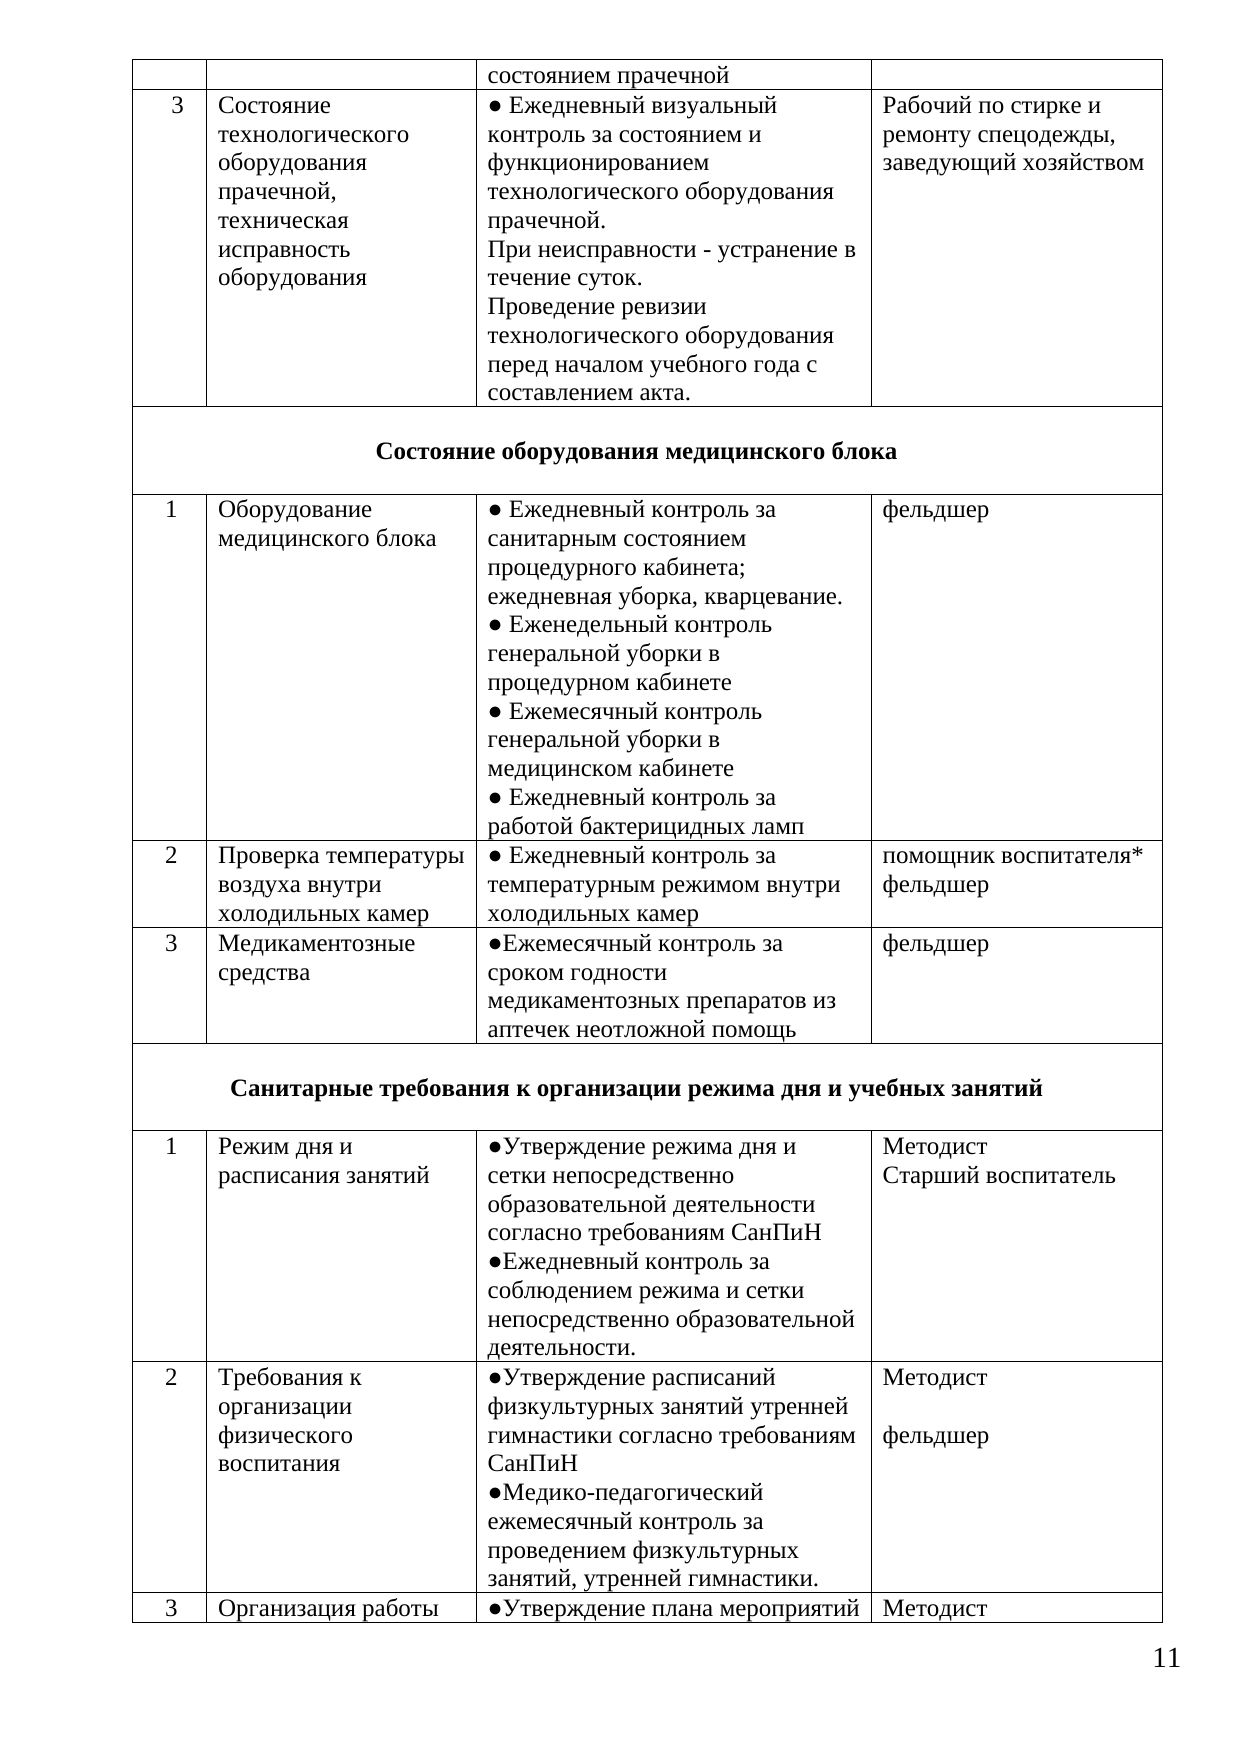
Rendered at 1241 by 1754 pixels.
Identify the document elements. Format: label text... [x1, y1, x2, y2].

table_cell ● Ежедневный визуальный контроль за состоянием и функционированием технологического оборудования прачечной. При неисправности - устранение в течение суток. Проведение ревизии технологического оборудования перед началом учебного года с составлением акта. [477, 90, 871, 406]
table_cell Состояние оборудования медицинского блока [133, 407, 1162, 493]
table_cell Оборудование медицинского блока [207, 495, 476, 839]
table_cell 1 [133, 1131, 206, 1361]
table_cell 3 [133, 90, 206, 406]
table_cell 1 [133, 495, 206, 839]
table_cell Требования к организации физического воспитания [207, 1362, 476, 1592]
table_cell Медикаментозные средства [207, 928, 476, 1043]
table_cell Методист фельдшер [872, 1593, 1162, 1622]
table_cell 3 [133, 928, 206, 1043]
table_cell фельдшер [872, 928, 1162, 1043]
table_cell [477, 60, 871, 89]
table_cell Методист фельдшер [872, 1362, 1162, 1592]
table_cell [477, 1593, 871, 1622]
table_cell ●Утверждение расписаний физкультурных занятий утренней гимнастики согласно требованиям СанПиН ●Медико-педагогический ежемесячный контроль за проведением физкультурных занятий, утренней гимнастики. [477, 1362, 871, 1592]
table_cell 2 [133, 1362, 206, 1592]
table_cell ● Ежедневный контроль за температурным режимом внутри холодильных камер [477, 841, 871, 927]
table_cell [207, 60, 476, 89]
table_cell 2 [133, 841, 206, 927]
table_cell 2 [133, 60, 206, 89]
table_cell фельдшер [872, 495, 1162, 839]
table_cell ●Утверждение режима дня и сетки непосредственно образовательной деятельности согласно требованиям СанПиН ●Ежедневный контроль за соблюдением режима и сетки непосредственно образовательной деятельности. [477, 1131, 871, 1361]
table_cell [872, 60, 1162, 89]
table_cell Санитарные требования к организации режима дня и учебных занятий [133, 1044, 1162, 1130]
table_cell Рабочий по стирке и ремонту спецодежды, заведующий хозяйством [872, 90, 1162, 406]
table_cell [207, 1593, 476, 1622]
table_cell Проверка температуры воздуха внутри холодильных камер [207, 841, 476, 927]
table_cell Состояние технологического оборудования прачечной, техническая исправность оборудования [207, 90, 476, 406]
table_cell ● Ежедневный контроль за санитарным состоянием процедурного кабинета; ежедневная уборка, кварцевание. ● Еженедельный контроль генеральной уборки в процедурном кабинете ● Ежемесячный контроль генеральной уборки в медицинском кабинете ● Ежедневный контроль за работой бактерицидных ламп [477, 495, 871, 839]
table_cell Режим дня и расписания занятий [207, 1131, 476, 1361]
table_cell помощник воспитателя* фельдшер [872, 841, 1162, 927]
table_cell Методист Старший воспитатель [872, 1131, 1162, 1361]
table_cell ●Ежемесячный контроль за сроком годности медикаментозных препаратов из аптечек неотложной помощь [477, 928, 871, 1043]
table_cell 3 [133, 1593, 206, 1622]
